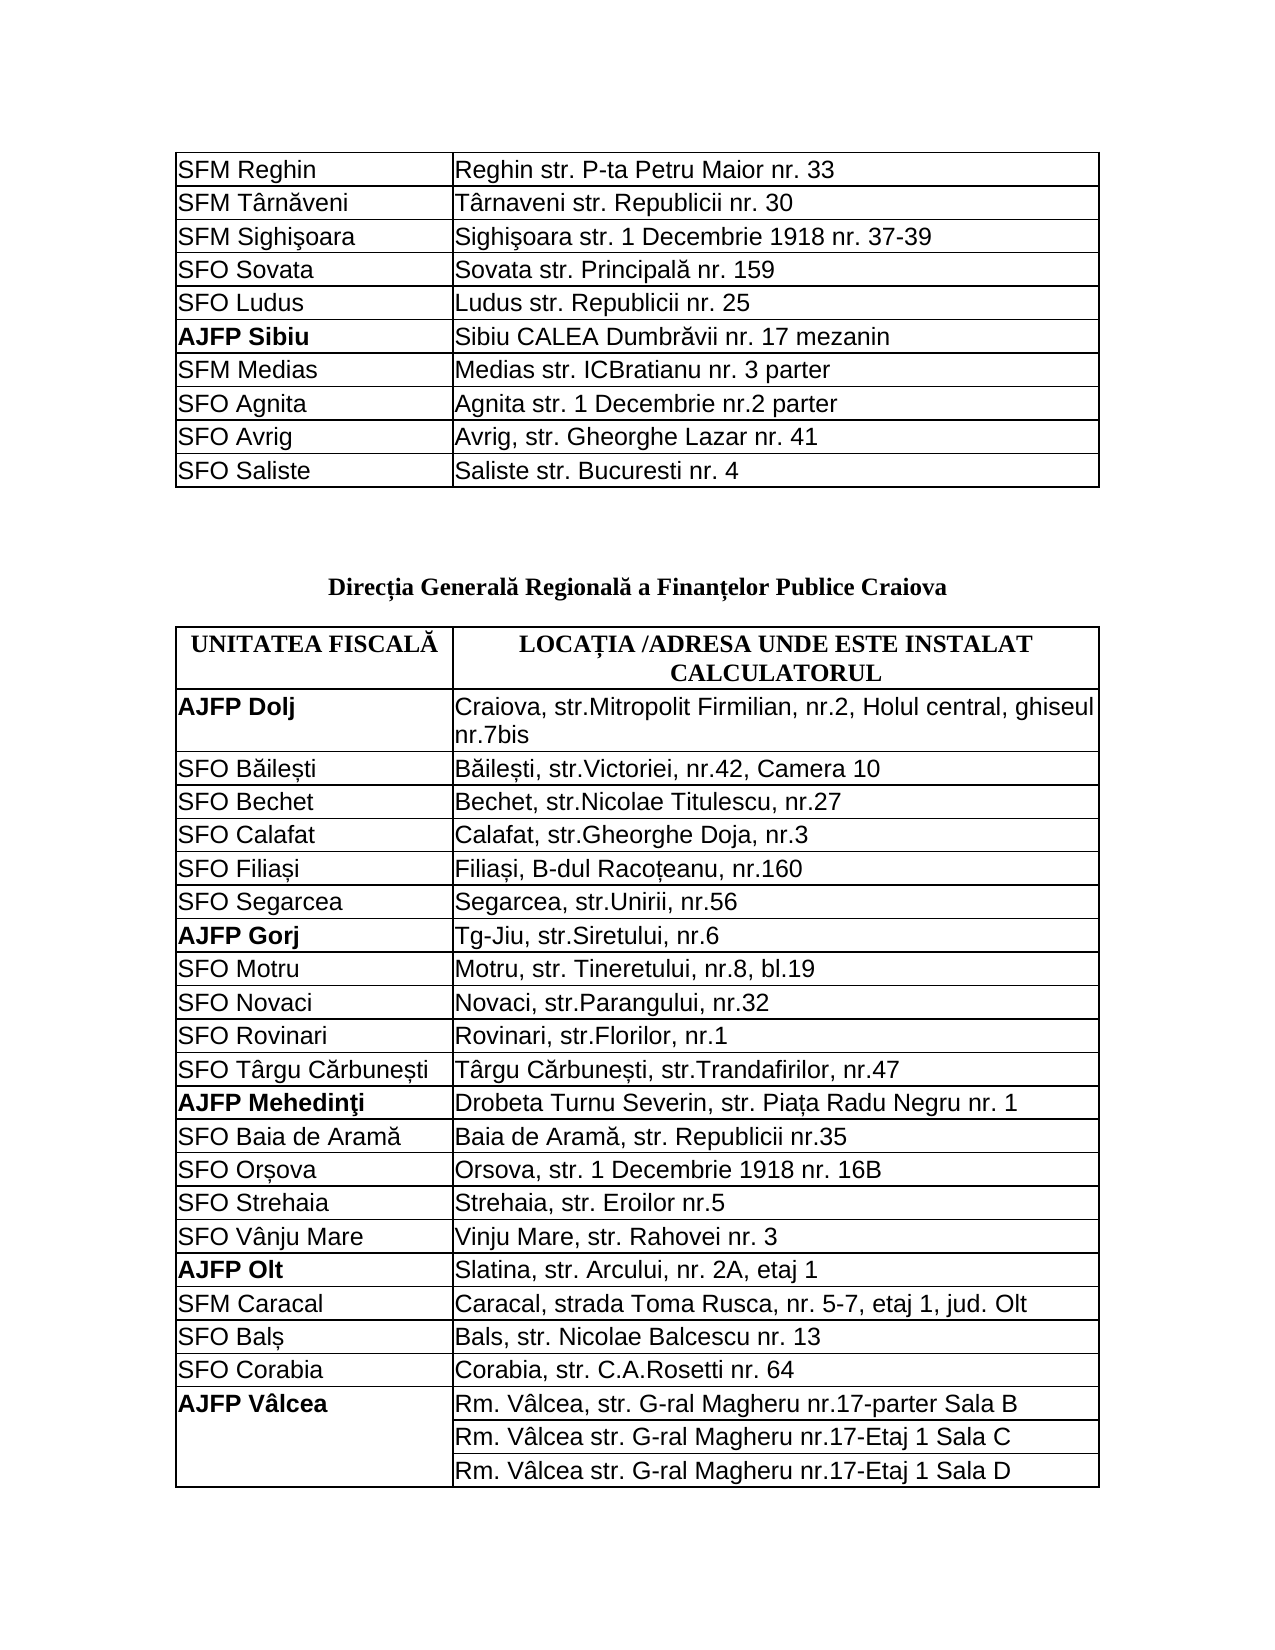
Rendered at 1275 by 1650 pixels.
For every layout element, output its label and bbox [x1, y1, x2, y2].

table_cell [174, 150, 1101, 571]
table_cell [174, 571, 1101, 1489]
